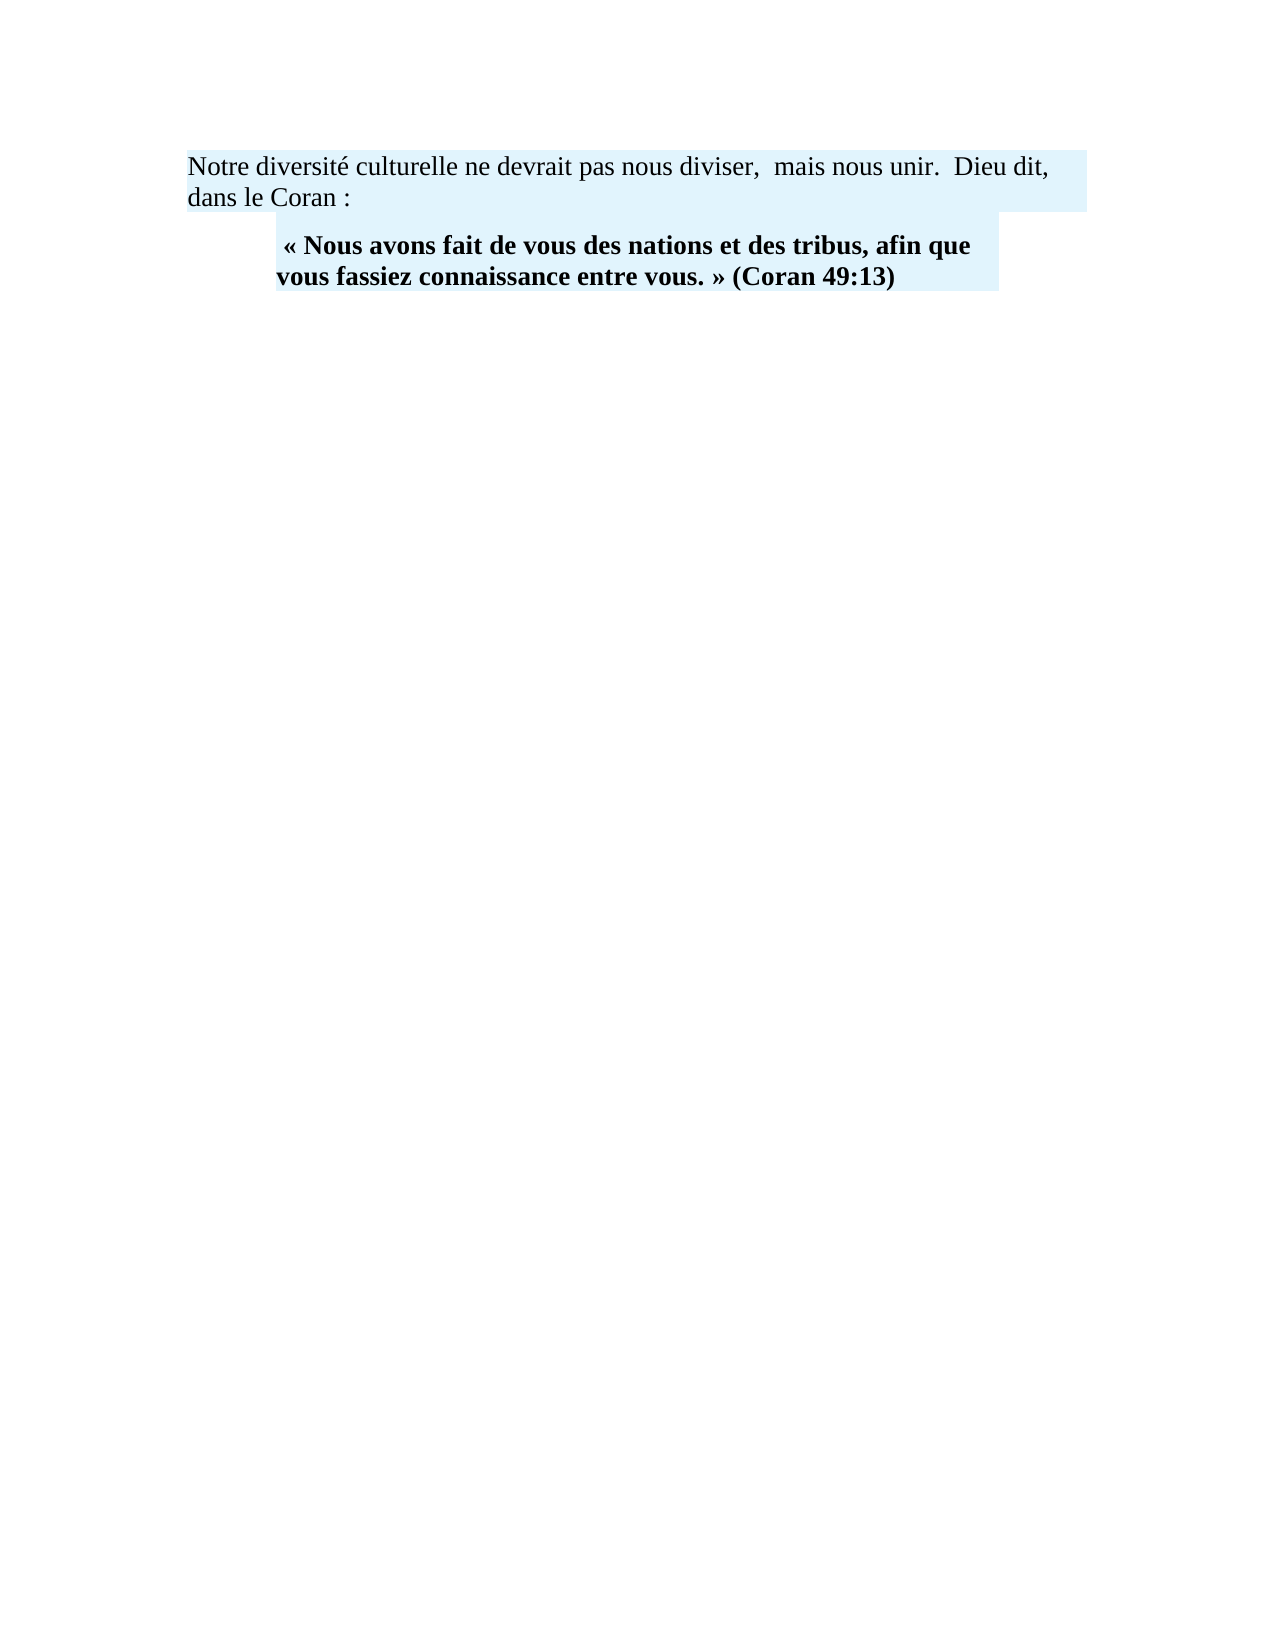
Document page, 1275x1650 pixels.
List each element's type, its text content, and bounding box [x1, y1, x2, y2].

text « Nous avons fait de vous des nations et des tribus, afin que vous fassiez connaissance entre vous. » (Coran 49:13) [276, 229, 999, 291]
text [187, 150, 1087, 212]
